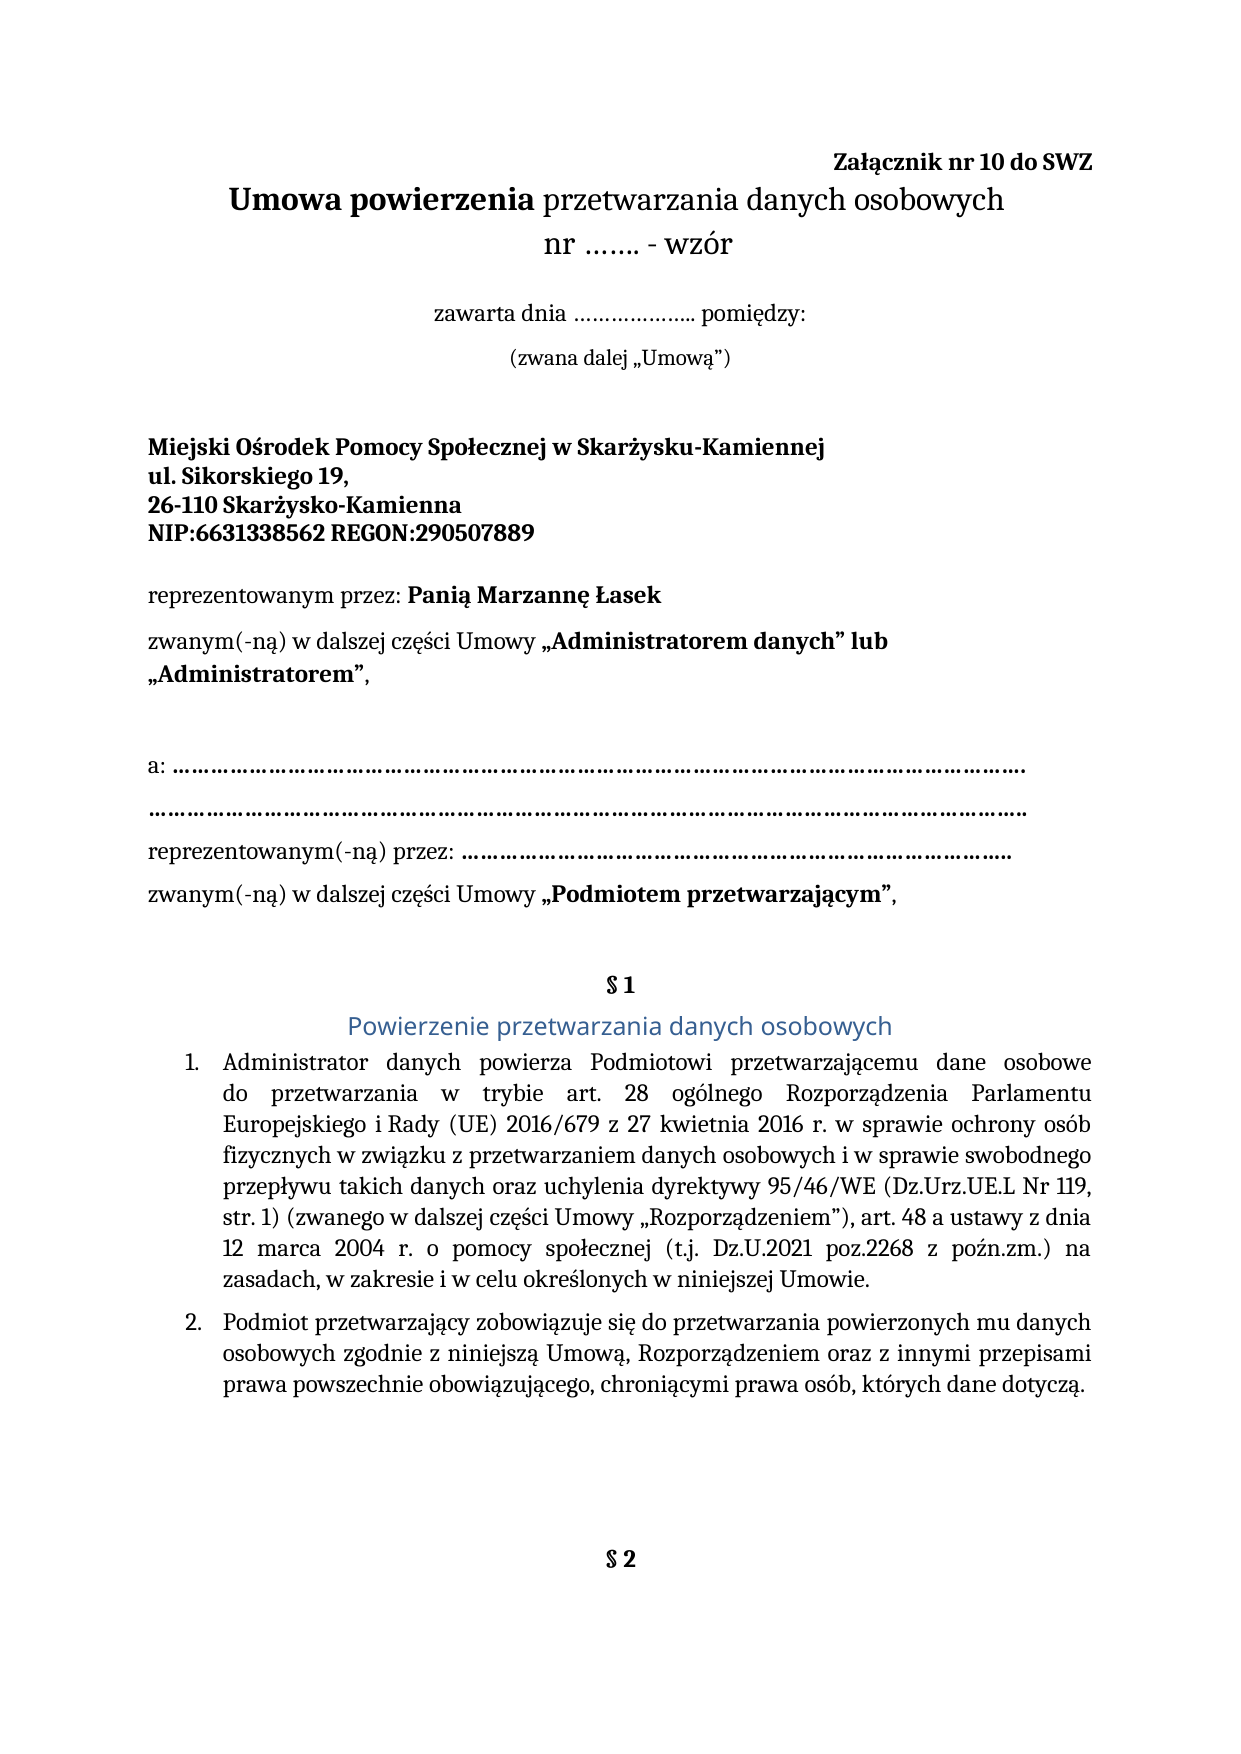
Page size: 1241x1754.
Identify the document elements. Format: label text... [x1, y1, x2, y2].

text ul. Sikorskiego 19, [148, 462, 1093, 491]
text reprezentowanym(-ną) przez: ………………………………………………………………………….. [148, 837, 1093, 866]
text Umowa powierzenia przetwarzania danych osobowych nr ……. - wzór [148, 181, 1093, 295]
text a: ……………………………………………………………………………………………………………………. [148, 751, 1093, 779]
text Miejski Ośrodek Pomocy Społecznej w Skarżysku-Kamiennej [148, 433, 1093, 462]
text § 2 [148, 1544, 1093, 1573]
list Podmiot przetwarzający zobowiązuje się do przetwarzania powierzonych mu danych osobowych zgodnie z niniejszą Umową, Rozporządzeniem oraz z innymi przepisami prawa powszechnie obowiązującego, chroniącymi prawa osób, których dane dotyczą. [185, 1308, 1093, 1399]
text zwanym(-ną) w dalszej części Umowy „Administratorem danych” lub „Administratorem”, [148, 627, 1093, 688]
text ……………………………………………………………………………………………………………………….. [148, 794, 1093, 823]
list Administrator danych powierza Podmiotowi przetwarzającemu dane osobowe do przetwarzania w trybie art. 28 ogólnego Rozporządzenia Parlamentu Europejskiego i Rady (UE) 2016/679 z 27 kwietnia 2016 r. w sprawie ochrony osób fizycznych w związku z przetwarzaniem danych osobowych i w sprawie swobodnego przepływu takich danych oraz uchylenia dyrektywy 95/46/WE (Dz.Urz.UE.L Nr 119, str. 1) (zwanego w dalszej części Umowy „Rozporządzeniem”), art. 48 a ustawy z dnia 12 marca 2004 r. o pomocy społecznej (t.j. Dz.U.2021 poz.2268 z poźn.zm.) na zasadach, w zakresie i w celu określonych w niniejszej Umowie. [185, 1047, 1093, 1293]
text § 1 [148, 971, 1093, 1000]
text 26-110 Skarżysko-Kamienna [148, 491, 1093, 519]
text reprezentowanym przez: Panią Marzannę Łasek [148, 548, 1093, 610]
text zawarta dnia ……………….. pomiędzy: [148, 299, 1093, 328]
text Załącznik nr 10 do SWZ [148, 148, 1093, 176]
text (zwana dalej „Umową”) [148, 345, 1093, 371]
text zwanym(-ną) w dalszej części Umowy „Podmiotem przetwarzającym”, [148, 880, 1093, 909]
text NIP:6631338562 REGON:290507889 [148, 519, 1093, 548]
subtitle Powierzenie przetwarzania danych osobowych [148, 1008, 1093, 1042]
